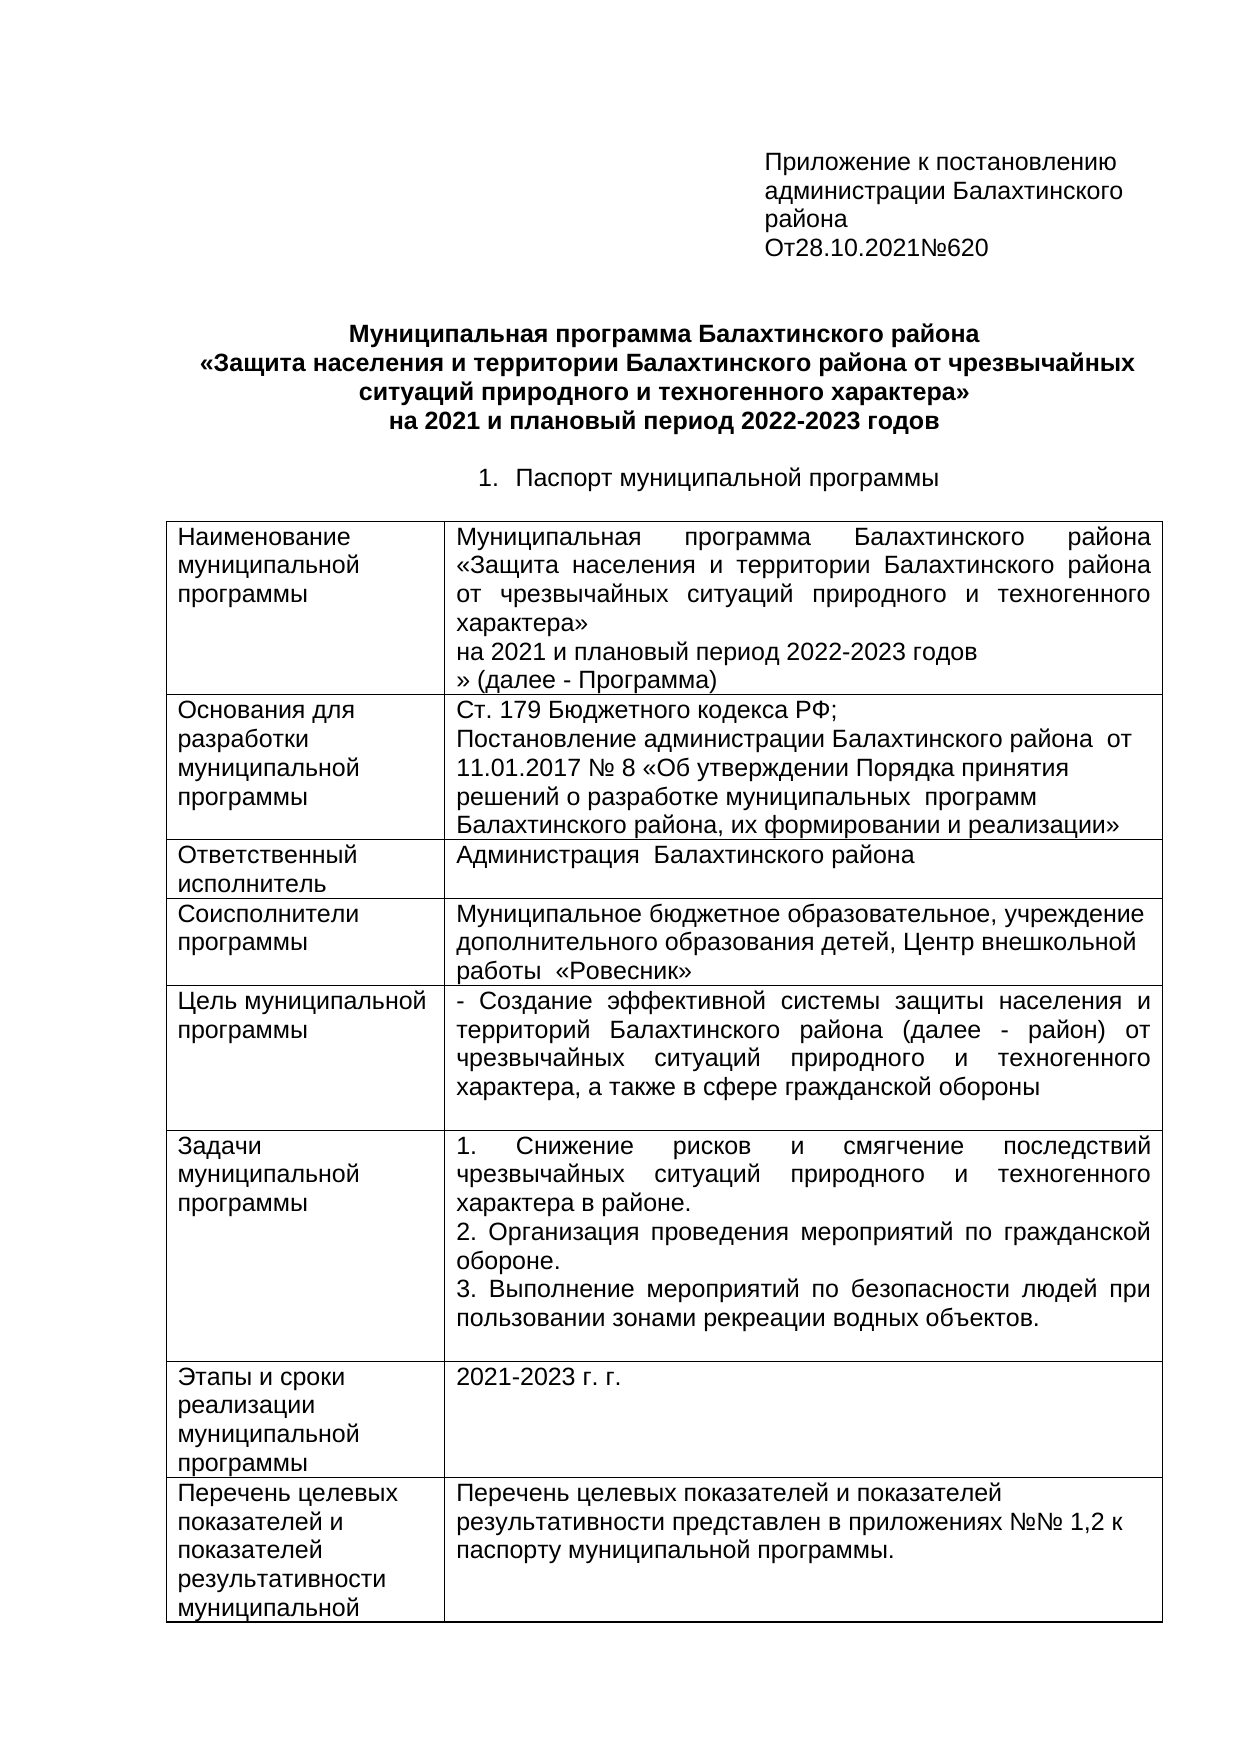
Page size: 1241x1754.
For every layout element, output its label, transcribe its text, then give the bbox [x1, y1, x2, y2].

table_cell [167, 1478, 444, 1621]
table_cell Администрация Балахтинского района [445, 840, 1162, 897]
table_cell 2021-2023 г. г. [445, 1362, 1162, 1477]
table_header Наименование муниципальной программы [167, 522, 444, 694]
table_header Муниципальная программа Балахтинского района «Защита населения и территории Балахтинского района от чрезвычайных ситуаций природного и техногенного характера» на 2021 и плановый период 2022-2023 годов » (далее - Программа) [445, 522, 1162, 694]
table_cell Муниципальное бюджетное образовательное, учреждение дополнительного образования детей, Центр внешкольной работы «Ровесник» [445, 899, 1162, 985]
table_cell Цель муниципальной программы [167, 986, 444, 1129]
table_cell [445, 1478, 1162, 1621]
table_cell 1. Снижение рисков и смягчение последствий чрезвычайных ситуаций природного и техногенного характера в районе. 2. Организация проведения мероприятий по гражданской обороне. 3. Выполнение мероприятий по безопасности людей при пользовании зонами рекреации водных объектов. [445, 1131, 1162, 1361]
table_cell Ст. 179 Бюджетного кодекса РФ; Постановление администрации Балахтинского района от 11.01.2017 № 8 «Об утверждении Порядка принятия решений о разработке муниципальных программ Балахтинского района, их формировании и реализации» [445, 695, 1162, 839]
table_cell Ответственный исполнитель [167, 840, 444, 897]
table_cell Соисполнители программы [167, 899, 444, 985]
text на 2021 и плановый период 2022-2023 годов [177, 406, 1152, 434]
text Муниципальная программа Балахтинского района [177, 319, 1152, 348]
table_cell Задачи муниципальной программы [167, 1131, 444, 1361]
text «Защита населения и территории Балахтинского района от чрезвычайных ситуаций природного и техногенного характера» [177, 348, 1152, 406]
table_cell - Создание эффективной системы защиты населения и территорий Балахтинского района (далее - район) от чрезвычайных ситуаций природного и техногенного характера, а также в сфере гражданской обороны [445, 986, 1162, 1129]
table_cell Этапы и сроки реализации муниципальной программы [167, 1362, 444, 1477]
table_cell Основания для разработки муниципальной программы [167, 695, 444, 839]
table_header Приложение к постановлению администрации Балахтинского района От28.10.2021№620 [753, 147, 1163, 262]
list Паспорт муниципальной программы [266, 463, 1152, 492]
